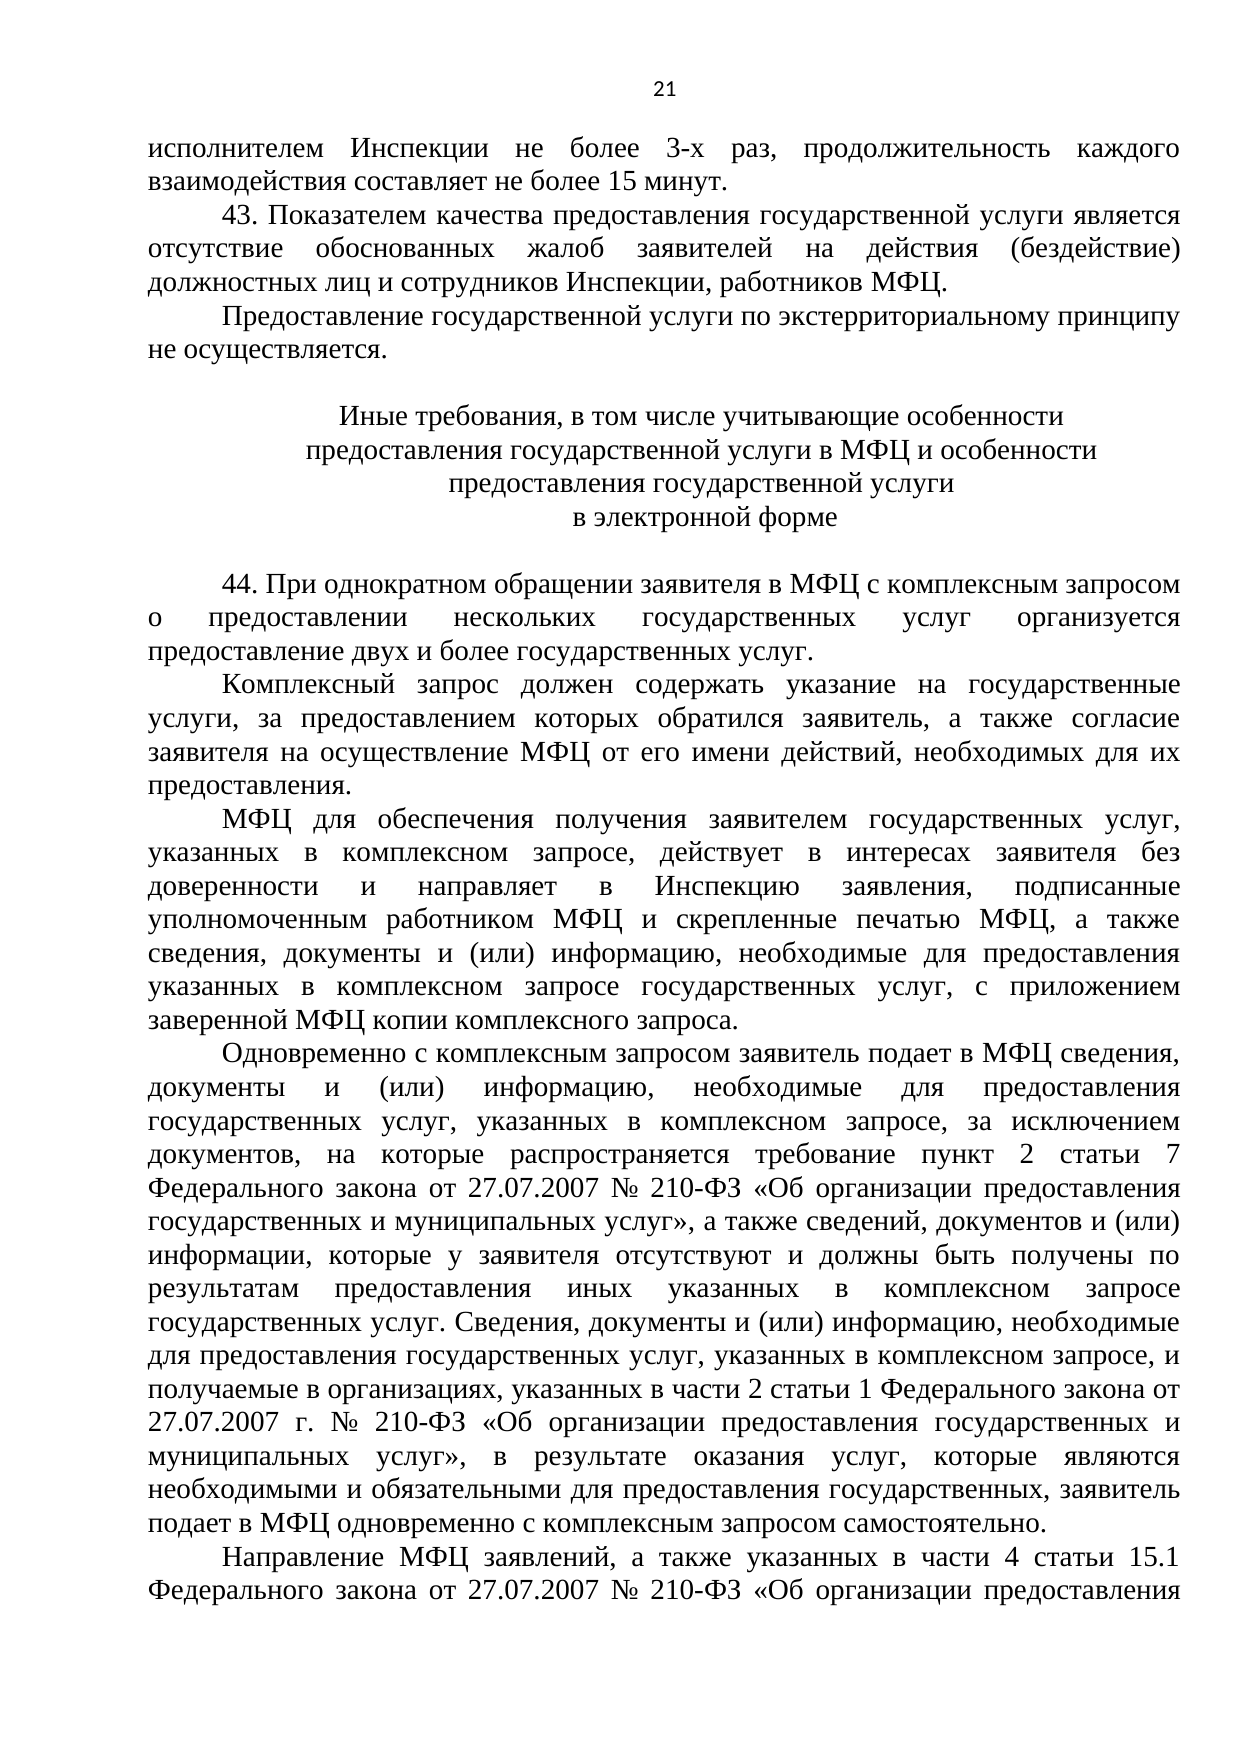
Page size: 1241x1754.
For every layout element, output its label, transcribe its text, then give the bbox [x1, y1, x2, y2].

text Иные требования, в том числе учитывающие особенности [148, 398, 1181, 432]
text 43. Показателем качества предоставления государственной услуги является отсутствие обоснованных жалоб заявителей на действия (бездействие) должностных лиц и сотрудников Инспекции, работников МФЦ. [148, 197, 1181, 298]
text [148, 1539, 1181, 1606]
text Предоставление государственной услуги по экстерриториальному принципу не осуществляется. [148, 298, 1181, 365]
text Комплексный запрос должен содержать указание на государственные услуги, за предоставлением которых обратился заявитель, а также согласие заявителя на осуществление МФЦ от его имени действий, необходимых для их предоставления. [148, 667, 1181, 801]
text МФЦ для обеспечения получения заявителем государственных услуг, указанных в комплексном запросе, действует в интересах заявителя без доверенности и направляет в Инспекцию заявления, подписанные уполномоченным работником МФЦ и скрепленные печатью МФЦ, а также сведения, документы и (или) информацию, необходимые для предоставления указанных в комплексном запросе государственных услуг, с приложением заверенной МФЦ копии комплексного запроса. [148, 801, 1181, 1036]
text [148, 130, 1181, 197]
text 44. При однократном обращении заявителя в МФЦ с комплексным запросом о предоставлении нескольких государственных услуг организуется предоставление двух и более государственных услуг. [148, 566, 1181, 667]
text в электронной форме [221, 499, 1181, 532]
text предоставления государственной услуги в МФЦ и особенности предоставления государственной услуги [221, 432, 1181, 499]
text Одновременно с комплексным запросом заявитель подает в МФЦ сведения, документы и (или) информацию, необходимые для предоставления государственных услуг, указанных в комплексном запросе, за исключением документов, на которые распространяется требование пункт 2 статьи 7 Федерального закона от 27.07.2007 № 210-ФЗ «Об организации предоставления государственных и муниципальных услуг», а также сведений, документов и (или) информации, которые у заявителя отсутствуют и должны быть получены по результатам предоставления иных указанных в комплексном запросе государственных услуг. Сведения, документы и (или) информацию, необходимые для предоставления государственных услуг, указанных в комплексном запросе, и получаемые в организациях, указанных в части 2 статьи 1 Федерального закона от 27.07.2007 г. № 210-ФЗ «Об организации предоставления государственных и муниципальных услуг», в результате оказания услуг, которые являются необходимыми и обязательными для предоставления государственных, заявитель подает в МФЦ одновременно с комплексным запросом самостоятельно. [148, 1036, 1181, 1539]
